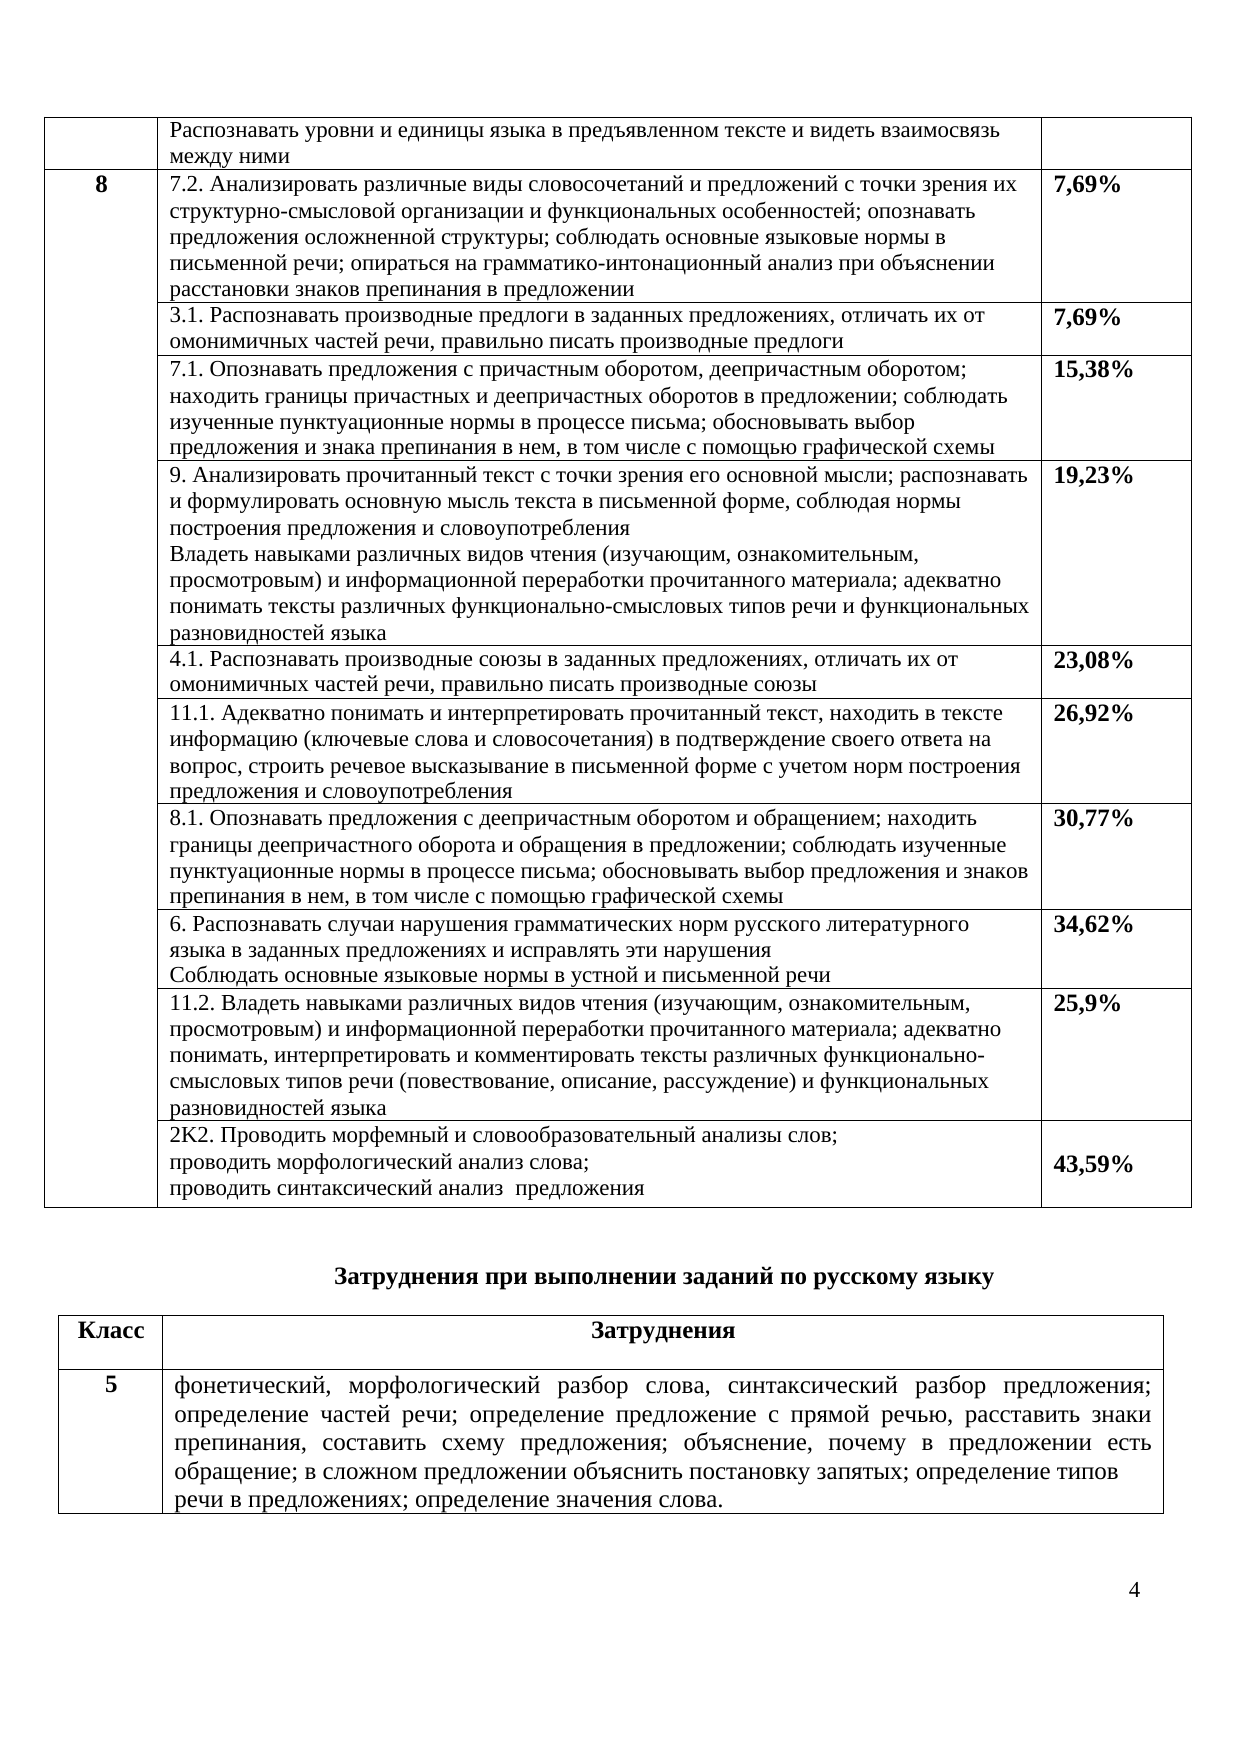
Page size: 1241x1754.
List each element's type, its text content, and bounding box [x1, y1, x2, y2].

table_header Затруднения [163, 1316, 1163, 1369]
table_cell 8.1. Опознавать предложения с деепричастным оборотом и обращением; находить границы деепричастного оборота и обращения в предложении; соблюдать изученные пунктуационные нормы в процессе письма; обосновывать выбор предложения и знаков препинания в нем, в том числе с помощью графической схемы [158, 804, 1041, 909]
table_cell 19,23% [1042, 461, 1191, 645]
table_cell 7.1. Опознавать предложения с причастным оборотом, деепричастным оборотом; находить границы причастных и деепричастных оборотов в предложении; соблюдать изученные пунктуационные нормы в процессе письма; обосновывать выбор предложения и знака препинания в нем, в том числе с помощью графической схемы [158, 356, 1041, 460]
table_header [45, 118, 157, 169]
table_header Класс [59, 1316, 162, 1369]
table_cell 3.1. Распознавать производные предлоги в заданных предложениях, отличать их от омонимичных частей речи, правильно писать производные предлоги [158, 303, 1041, 354]
table_cell 15,38% [1042, 356, 1191, 460]
table_cell 6. Распознавать случаи нарушения грамматических норм русского литературного языка в заданных предложениях и исправлять эти нарушения Соблюдать основные языковые нормы в устной и письменной речи [158, 910, 1041, 988]
table_header [1042, 118, 1191, 169]
text Затруднения при выполнении заданий по русскому языку [334, 1261, 1205, 1290]
table_cell 11.2. Владеть навыками различных видов чтения (изучающим, ознакомительным, просмотровым) и информационной переработки прочитанного материала; адекватно понимать, интерпретировать и комментировать тексты различных функционально- смысловых типов речи (повествование, описание, рассуждение) и функциональных разновидностей языка [158, 989, 1041, 1120]
table_cell 2K2. Проводить морфемный и словообразовательный анализы слов; проводить морфологический анализ слова; проводить синтаксический анализ предложения [158, 1121, 1041, 1207]
table_cell 26,92% [1042, 699, 1191, 803]
table_cell 25,9% [1042, 989, 1191, 1120]
table_cell 30,77% [1042, 804, 1191, 909]
table_cell 7,69% [1042, 303, 1191, 354]
table_cell 5 [59, 1370, 162, 1513]
table_cell 43,59% [1042, 1121, 1191, 1207]
table_cell 9. Анализировать прочитанный текст с точки зрения его основной мысли; распознавать и формулировать основную мысль текста в письменной форме, соблюдая нормы построения предложения и словоупотребления Владеть навыками различных видов чтения (изучающим, ознакомительным, просмотровым) и информационной переработки прочитанного материала; адекватно понимать тексты различных функционально-смысловых типов речи и функциональных разновидностей языка [158, 461, 1041, 645]
table_cell 7.2. Анализировать различные виды словосочетаний и предложений с точки зрения их структурно-смысловой организации и функциональных особенностей; опознавать предложения осложненной структуры; соблюдать основные языковые нормы в письменной речи; опираться на грамматико-интонационный анализ при объяснении расстановки знаков препинания в предложении [158, 170, 1041, 302]
table_header Распознавать уровни и единицы языка в предъявленном тексте и видеть взаимосвязь между ними [158, 118, 1041, 169]
table_cell 8 [45, 170, 157, 1207]
table_cell 4.1. Распознавать производные союзы в заданных предложениях, отличать их от омонимичных частей речи, правильно писать производные союзы [158, 646, 1041, 698]
table_cell 7,69% [1042, 170, 1191, 302]
table_cell 34,62% [1042, 910, 1191, 988]
table_cell 11.1. Адекватно понимать и интерпретировать прочитанный текст, находить в тексте информацию (ключевые слова и словосочетания) в подтверждение своего ответа на вопрос, строить речевое высказывание в письменной форме с учетом норм построения предложения и словоупотребления [158, 699, 1041, 803]
table_cell 23,08% [1042, 646, 1191, 698]
table_cell фонетический, морфологический разбор слова, синтаксический разбор предложения; определение частей речи; определение предложение с прямой речью, расставить знаки препинания, составить схему предложения; объяснение, почему в предложении есть обращение; в сложном предложении объяснить постановку запятых; определение типов речи в предложениях; определение значения слова. [163, 1370, 1163, 1513]
